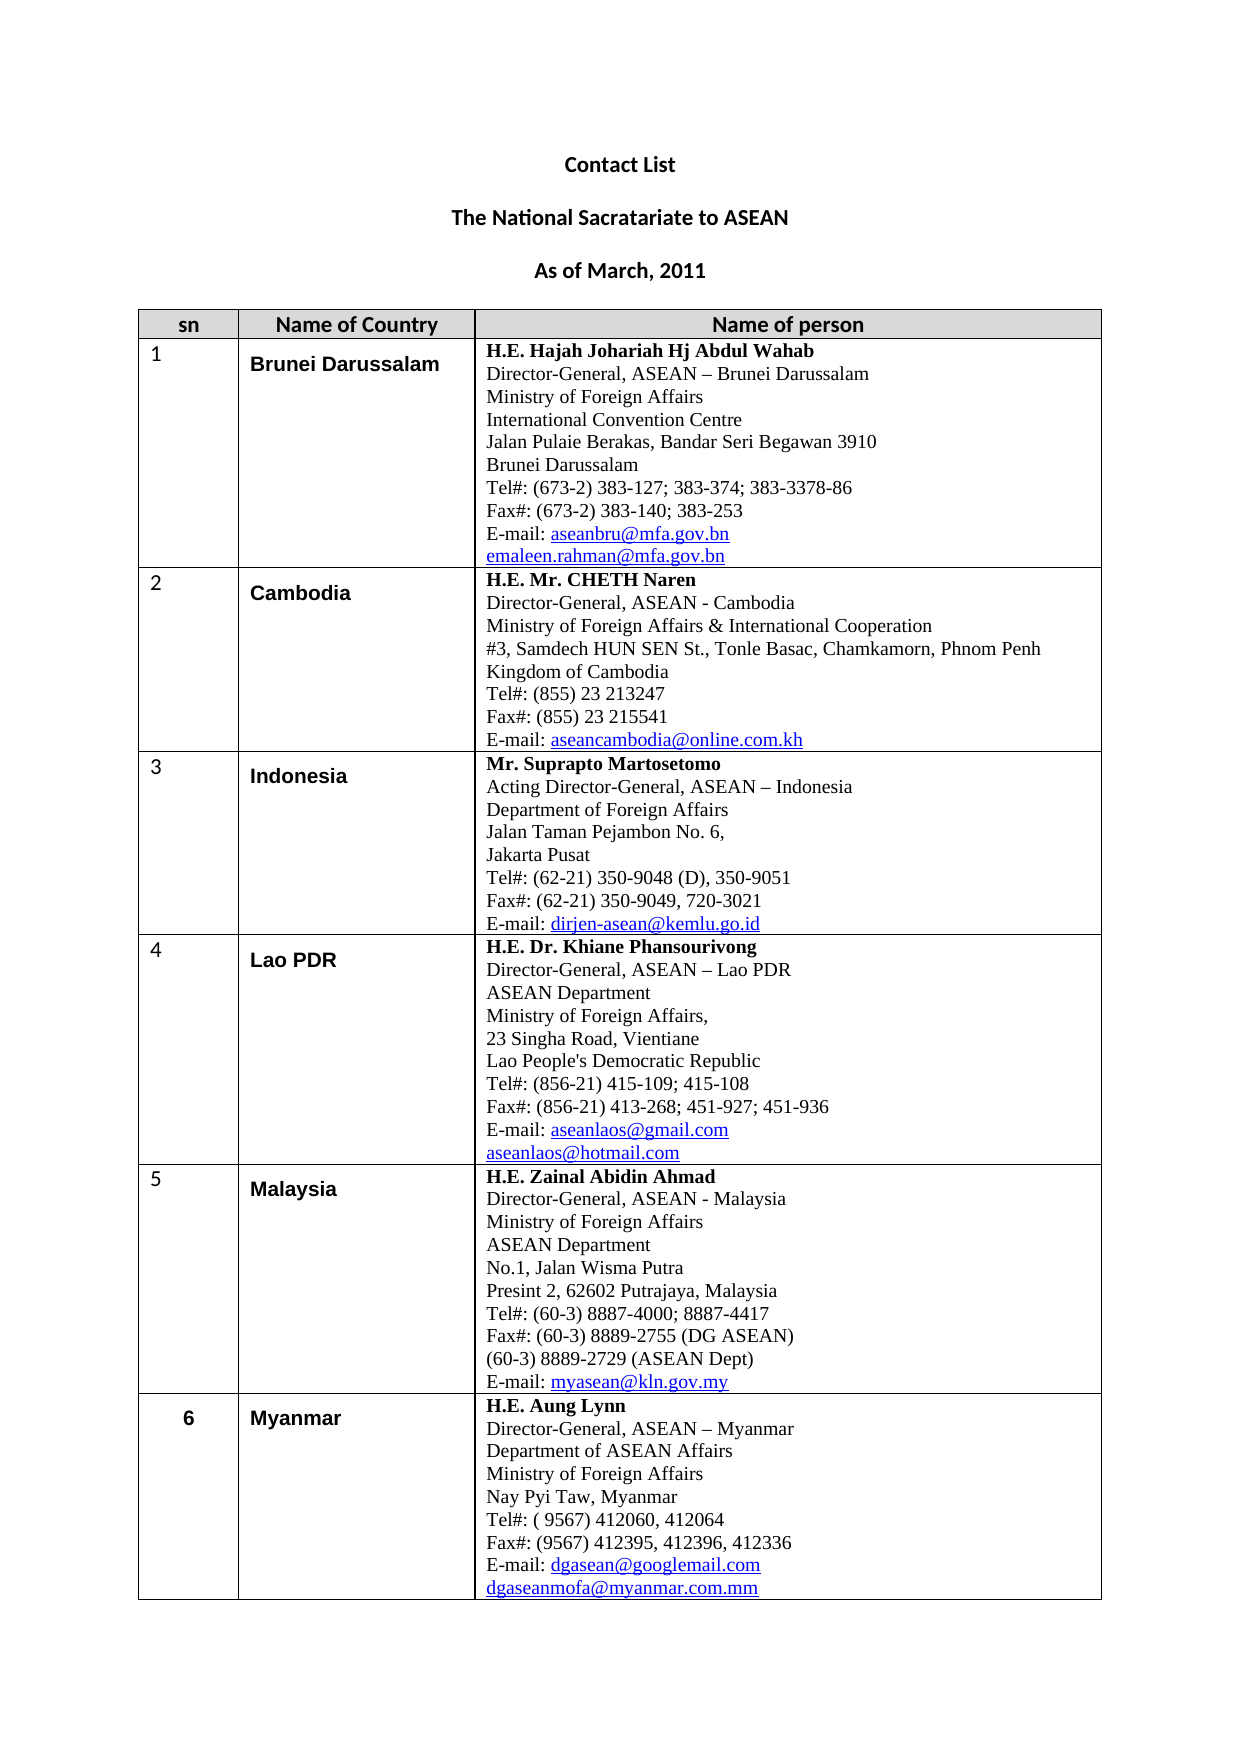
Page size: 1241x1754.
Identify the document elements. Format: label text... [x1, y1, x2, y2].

text Contact List [150, 150, 1090, 178]
table_cell 1 [139, 339, 238, 567]
table_cell H.E. Hajah Johariah Hj Abdul Wahab Director-General, ASEAN – Brunei Darussalam Ministry of Foreign Affairs International Convention Centre Jalan Pulaie Berakas, Bandar Seri Begawan 3910 Brunei Darussalam Tel#: (673-2) 383-127; 383-374; 383-3378-86 Fax#: (673-2) 383-140; 383-253 E-mail: aseanbru@mfa.gov.bn This email address is being protected from spambots. You need JavaScript enabled to view it. emaleen.rahman@mfa.gov.bn This email address is being protected from spambots. You need JavaScript enabled to view it. [476, 339, 1101, 567]
table_cell Myanmar [239, 1394, 474, 1599]
table_header sn [139, 310, 238, 338]
table_cell Indonesia [239, 752, 474, 934]
table_header Name of person [476, 310, 1101, 338]
table_header Name of Country [239, 310, 474, 338]
table_cell H.E. Zainal Abidin Ahmad Director-General, ASEAN - Malaysia Ministry of Foreign Affairs ASEAN Department No.1, Jalan Wisma Putra Presint 2, 62602 Putrajaya, Malaysia Tel#: (60-3) 8887-4000; 8887-4417 Fax#: (60-3) 8889-2755 (DG ASEAN) (60-3) 8889-2729 (ASEAN Dept) E-mail: myasean@kln.gov.my This email address is being protected from spambots. You need JavaScript enabled to view it. [476, 1165, 1101, 1393]
text The National Sacratariate to ASEAN [150, 203, 1090, 231]
table_cell 5 [139, 1165, 238, 1393]
table_cell 6 [139, 1394, 238, 1599]
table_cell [476, 1394, 1101, 1599]
table_cell H.E. Dr. Khiane Phansourivong Director-General, ASEAN – Lao PDR ASEAN Department Ministry of Foreign Affairs, 23 Singha Road, Vientiane Lao People's Democratic Republic Tel#: (856-21) 415-109; 415-108 Fax#: (856-21) 413-268; 451-927; 451-936 E-mail: aseanlaos@gmail.com This email address is being protected from spambots. You need JavaScript enabled to view it. aseanlaos@hotmail.com This email address is being protected from spambots. You need JavaScript enabled to view it. [476, 935, 1101, 1163]
table_cell H.E. Mr. CHETH Naren Director-General, ASEAN - Cambodia Ministry of Foreign Affairs & International Cooperation #3, Samdech HUN SEN St., Tonle Basac, Chamkamorn, Phnom Penh Kingdom of Cambodia Tel#: (855) 23 213247 Fax#: (855) 23 215541 E-mail: aseancambodia@online.com.kh This email address is being protected from spambots. You need JavaScript enabled to view it. [476, 568, 1101, 751]
table_cell 4 [139, 935, 238, 1163]
table_cell 2 [139, 568, 238, 751]
table_cell Lao PDR [239, 935, 474, 1163]
table_cell Malaysia [239, 1165, 474, 1393]
table_cell 3 [139, 752, 238, 934]
text As of March, 2011 [150, 256, 1090, 284]
table_cell Cambodia [239, 568, 474, 751]
table_cell Brunei Darussalam [239, 339, 474, 567]
table_cell Mr. Suprapto Martosetomo Acting Director-General, ASEAN – Indonesia Department of Foreign Affairs Jalan Taman Pejambon No. 6, Jakarta Pusat Tel#: (62-21) 350-9048 (D), 350-9051 Fax#: (62-21) 350-9049, 720-3021 E-mail: dirjen-asean@kemlu.go.id This email address is being protected from spambots. You need JavaScript enabled to view it. [476, 752, 1101, 934]
